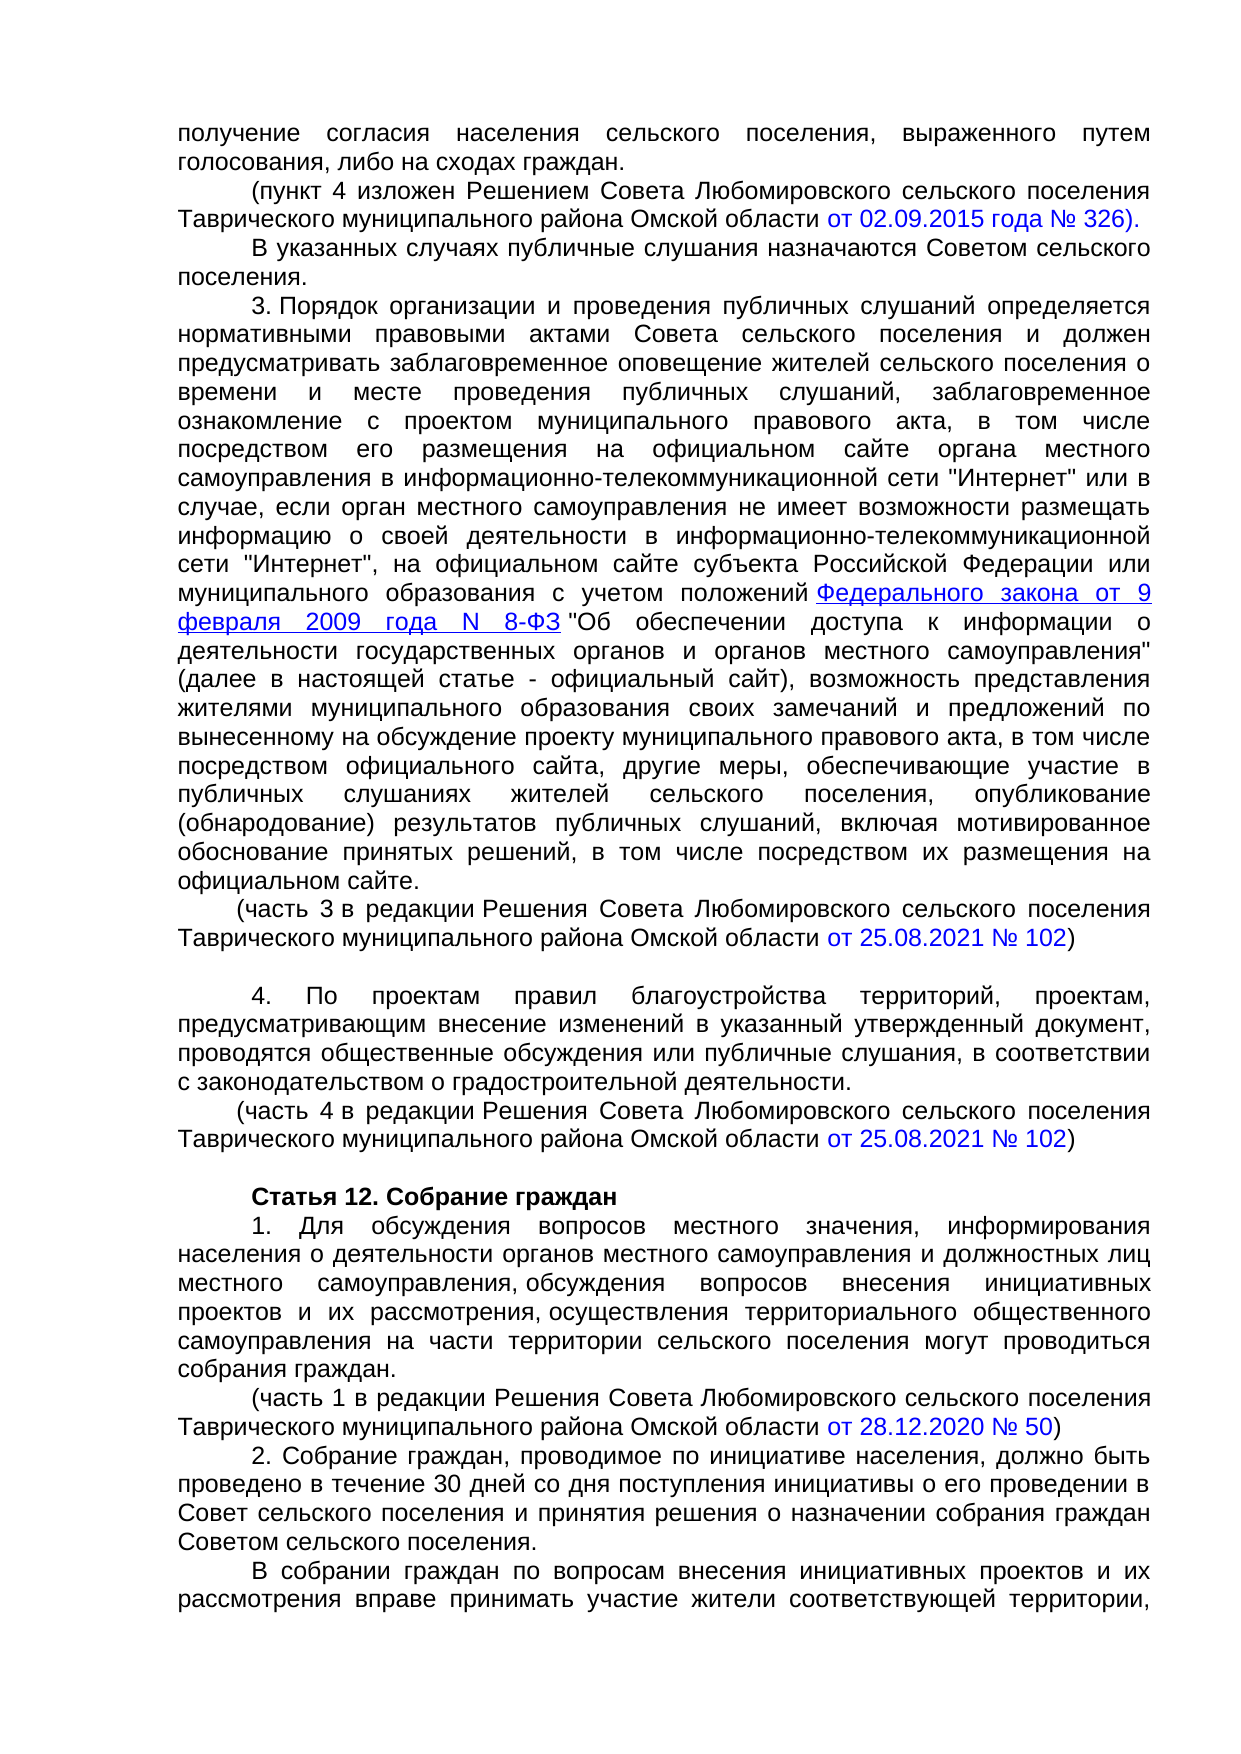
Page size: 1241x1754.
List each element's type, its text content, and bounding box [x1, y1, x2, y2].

text В указанных случаях публичные слушания назначаются Советом сельского поселения. [177, 233, 1152, 291]
text 4. По проектам правил благоустройства территорий, проектам, предусматривающим внесение изменений в указанный утвержденный документ, проводятся общественные обсуждения или публичные слушания, в соответствии с законодательством о градостроительной деятельности. [177, 981, 1152, 1096]
text 2. Собрание граждан, проводимое по инициативе населения, должно быть проведено в течение 30 дней со дня поступления инициативы о его проведении в Совет сельского поселения и принятия решения о назначении собрания граждан Советом сельского поселения. [177, 1441, 1152, 1556]
text Статья 12. Собрание граждан [177, 1182, 1152, 1211]
text (пункт 4 изложен Решением Совета Любомировского сельского поселения Таврического муниципального района Омской области от 02.09.2015 года № 326). [177, 176, 1152, 233]
text (часть 3 в редакции Решения Совета Любомировского сельского поселения Таврического муниципального района Омской области от 25.08.2021 № 102) [177, 894, 1152, 952]
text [177, 118, 1152, 176]
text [177, 1556, 1152, 1613]
text (часть 1 в редакции Решения Совета Любомировского сельского поселения Таврического муниципального района Омской области от 28.12.2020 № 50) [177, 1383, 1152, 1441]
text 1. Для обсуждения вопросов местного значения, информирования населения о деятельности органов местного самоуправления и должностных лиц местного самоуправления, обсуждения вопросов внесения инициативных проектов и их рассмотрения, осуществления территориального общественного самоуправления на части территории сельского поселения могут проводиться собрания граждан. [177, 1211, 1152, 1383]
text 3. Порядок организации и проведения публичных слушаний определяется нормативными правовыми актами Совета сельского поселения и должен предусматривать заблаговременное оповещение жителей сельского поселения о времени и месте проведения публичных слушаний, заблаговременное ознакомление с проектом муниципального правового акта, в том числе посредством его размещения на официальном сайте органа местного самоуправления в информационно-телекоммуникационной сети "Интернет" или в случае, если орган местного самоуправления не имеет возможности размещать информацию о своей деятельности в информационно-телекоммуникационной сети "Интернет", на официальном сайте субъекта Российской Федерации или муниципального образования с учетом положений Федерального закона от 9 февраля 2009 года N 8-ФЗ "Об обеспечении доступа к информации о деятельности государственных органов и органов местного самоуправления" (далее в настоящей статье - официальный сайт), возможность представления жителями муниципального образования своих замечаний и предложений по вынесенному на обсуждение проекту муниципального правового акта, в том числе посредством официального сайта, другие меры, обеспечивающие участие в публичных слушаниях жителей сельского поселения, опубликование (обнародование) результатов публичных слушаний, включая мотивированное обоснование принятых решений, в том числе посредством их размещения на официальном сайте. [177, 291, 1152, 894]
text (часть 4 в редакции Решения Совета Любомировского сельского поселения Таврического муниципального района Омской области от 25.08.2021 № 102) [177, 1096, 1152, 1153]
